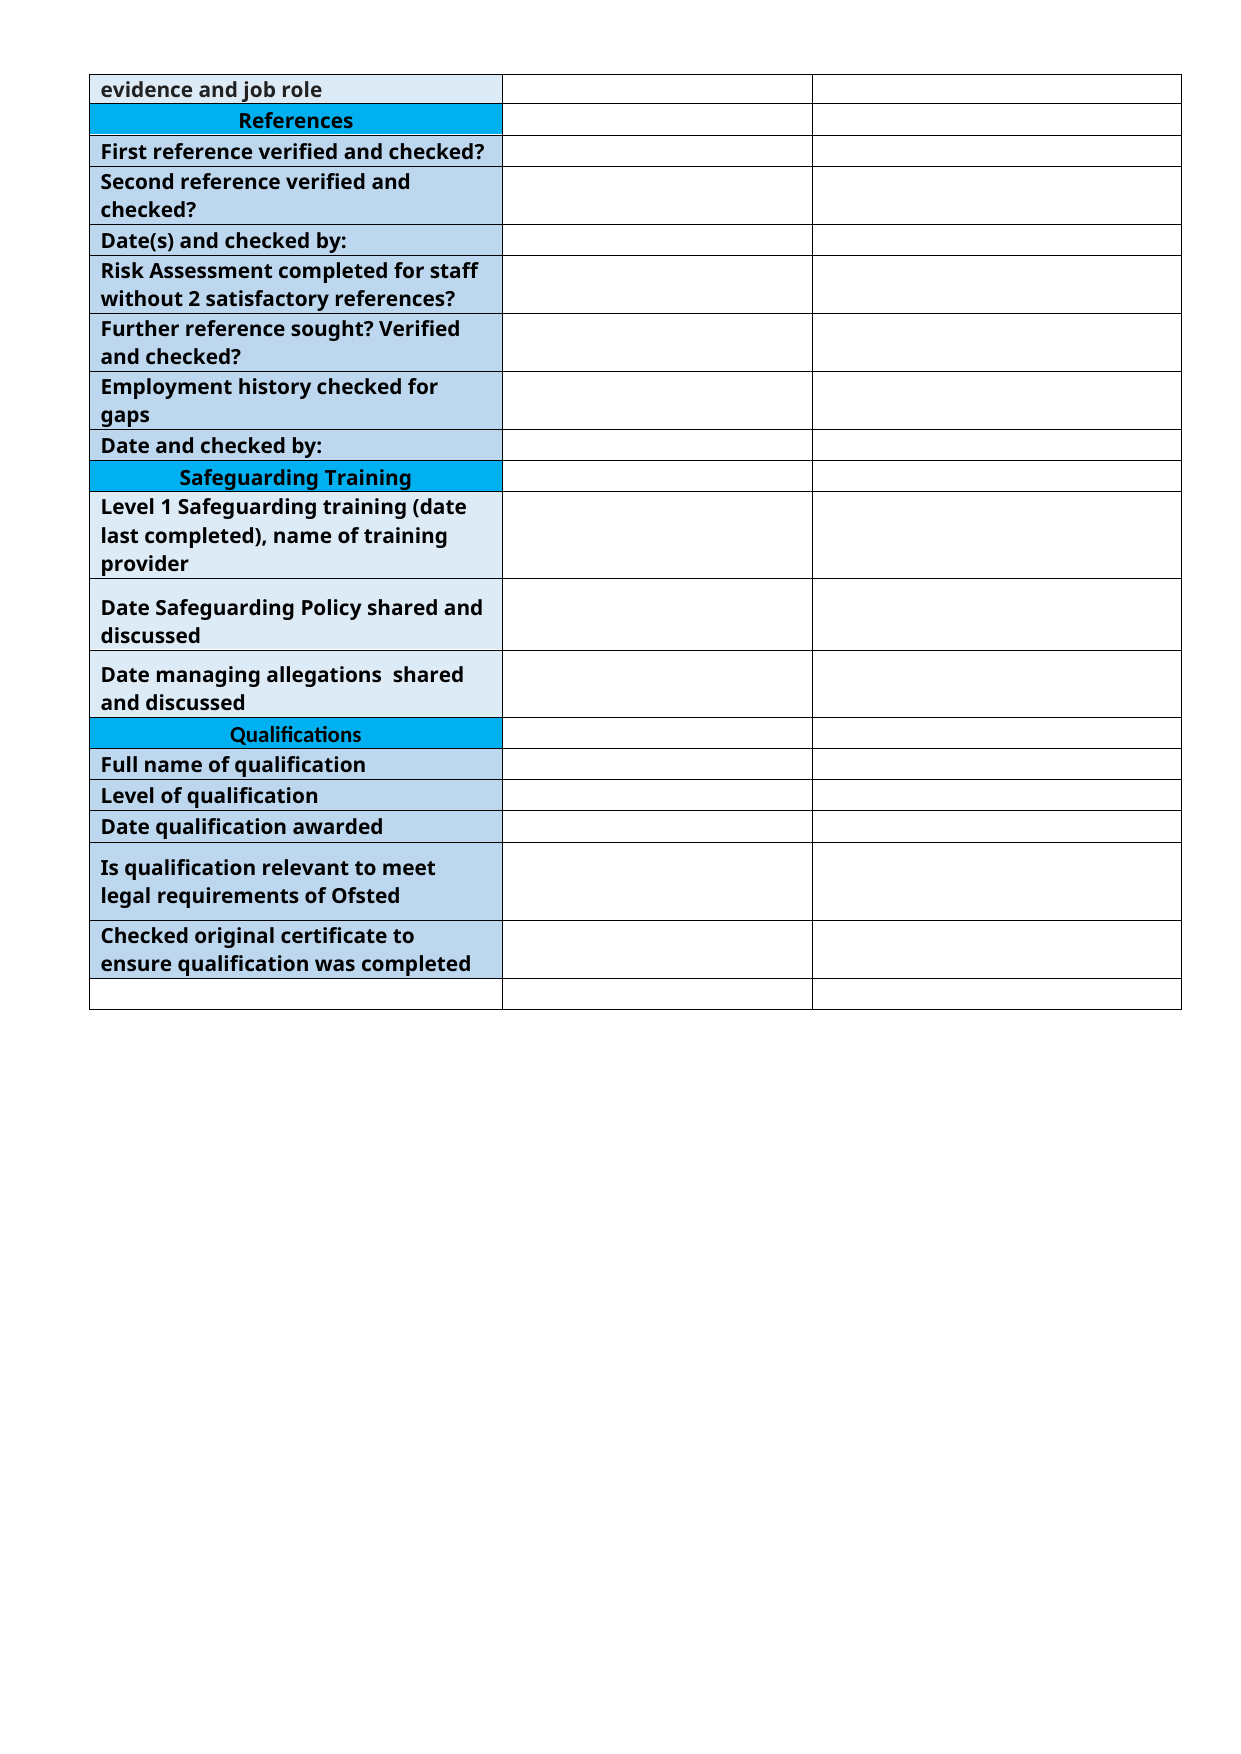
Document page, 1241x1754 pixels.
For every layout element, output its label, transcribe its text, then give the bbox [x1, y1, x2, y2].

table_cell [503, 579, 812, 649]
table_cell [503, 256, 812, 313]
table_cell [503, 167, 812, 224]
table_cell [503, 430, 812, 460]
table_cell [813, 579, 1181, 649]
table_cell [813, 104, 1181, 134]
table_cell [90, 979, 502, 1009]
table_cell [813, 749, 1181, 779]
table_cell Qualifications [90, 718, 502, 748]
table_cell Second reference verified and checked? [90, 167, 502, 224]
table_cell [813, 75, 1181, 103]
table_cell Level of qualification [90, 780, 502, 810]
table_cell [503, 651, 812, 717]
table_cell Is qualification relevant to meet legal requirements of Ofsted [90, 843, 502, 920]
table_cell Checked original certificate to ensure qualification was completed [90, 921, 502, 978]
table_cell [813, 372, 1181, 429]
table_cell Employment history checked for gaps [90, 372, 502, 429]
table_cell Date qualification awarded [90, 811, 502, 842]
table_cell [813, 979, 1181, 1009]
table_cell Date(s) and checked by: [90, 225, 502, 255]
table_cell [503, 492, 812, 578]
table_cell [813, 651, 1181, 717]
table_cell Date Safeguarding Policy shared and discussed [90, 579, 502, 649]
table_cell [813, 718, 1181, 748]
table_cell [503, 225, 812, 255]
table_cell [813, 256, 1181, 313]
table_cell [503, 104, 812, 134]
table_cell [503, 843, 812, 920]
table_cell Full name of qualification [90, 749, 502, 779]
table_cell [503, 921, 812, 978]
table_cell Date managing allegations shared and discussed [90, 651, 502, 717]
table_cell [503, 136, 812, 166]
table_cell [813, 136, 1181, 166]
table_cell [813, 225, 1181, 255]
table_cell Level 1 Safeguarding training (date last completed), name of training provider [90, 492, 502, 578]
table_cell [813, 843, 1181, 920]
table_cell [503, 811, 812, 842]
table_cell [503, 979, 812, 1009]
table_cell [503, 718, 812, 748]
table_cell [503, 75, 812, 103]
table_cell [813, 492, 1181, 578]
table_cell Date and checked by: [90, 430, 502, 460]
table_cell [503, 372, 812, 429]
table_cell [813, 314, 1181, 371]
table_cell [90, 75, 502, 103]
table_cell Further reference sought? Verified and checked? [90, 314, 502, 371]
table_cell [813, 461, 1181, 491]
table_cell Safeguarding Training [90, 461, 502, 491]
table_cell [813, 811, 1181, 842]
table_cell [503, 780, 812, 810]
table_cell Risk Assessment completed for staff without 2 satisfactory references? [90, 256, 502, 313]
table_cell [813, 430, 1181, 460]
table_cell [813, 167, 1181, 224]
table_cell [813, 780, 1181, 810]
table_cell [813, 921, 1181, 978]
table_cell [503, 314, 812, 371]
table_cell First reference verified and checked? [90, 136, 502, 166]
table_cell References [90, 104, 502, 134]
table_cell [503, 461, 812, 491]
table_cell [503, 749, 812, 779]
